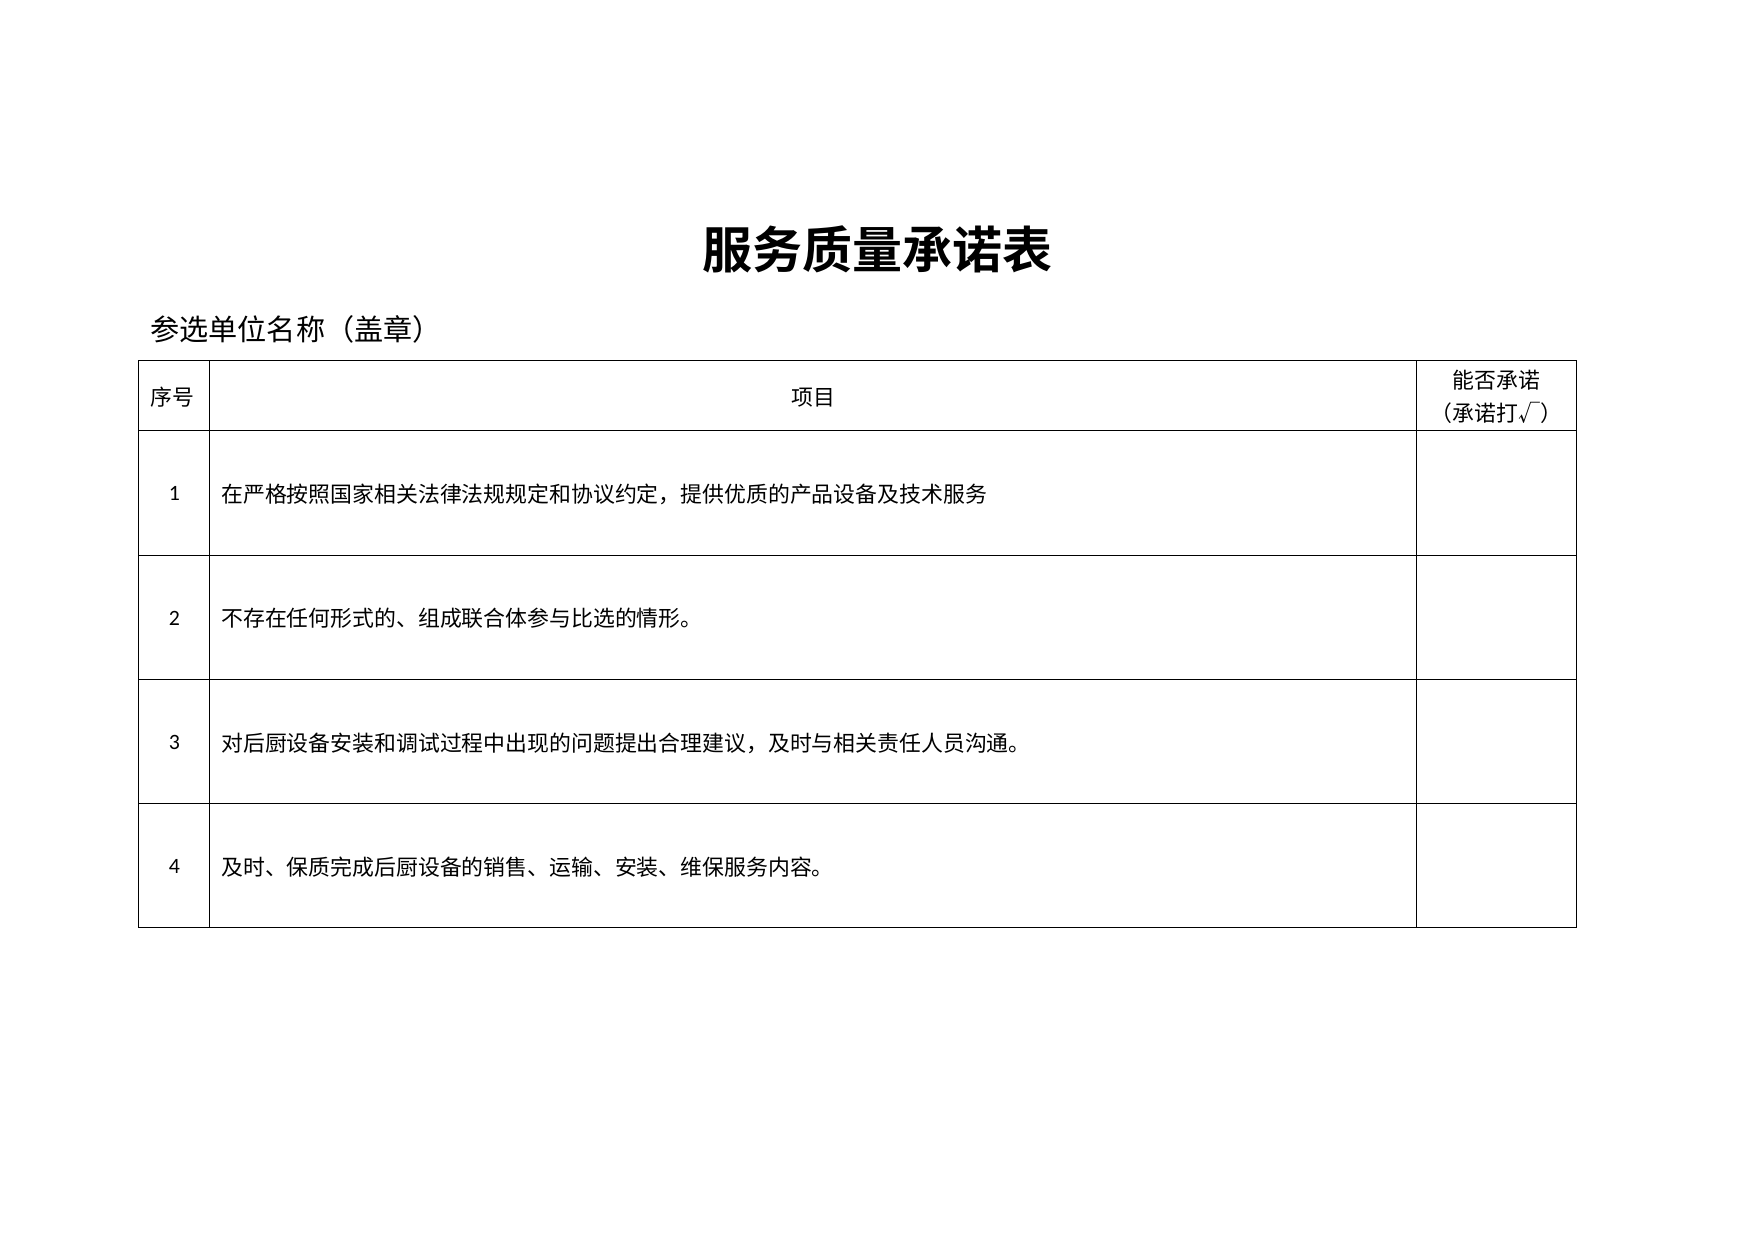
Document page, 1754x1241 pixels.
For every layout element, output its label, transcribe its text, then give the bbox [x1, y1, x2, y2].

table_cell 2 [139, 556, 209, 679]
table_cell 对后厨设备安装和调试过程中出现的问题提出合理建议，及时与相关责任人员沟通。 [210, 680, 1416, 803]
table_cell [1417, 431, 1576, 554]
table_cell 及时、保质完成后厨设备的销售、运输、安装、维保服务内容。 [210, 804, 1416, 927]
table_cell 不存在任何形式的、组成联合体参与比选的情形。 [210, 556, 1416, 679]
table_cell 在严格按照国家相关法律法规规定和协议约定，提供优质的产品设备及技术服务 [210, 431, 1416, 554]
table_cell 4 [139, 804, 209, 927]
table_cell 3 [139, 680, 209, 803]
text 参选单位名称（盖章） [150, 295, 1604, 360]
table_header 序号 [139, 361, 209, 430]
table_header 项目 [210, 361, 1416, 430]
table_cell [1417, 556, 1576, 679]
table_header 能否承诺 （承诺打√） [1417, 361, 1576, 430]
table_cell [1417, 680, 1576, 803]
table_cell [1417, 804, 1576, 927]
table_cell 1 [139, 431, 209, 554]
text 服务质量承诺表 [150, 198, 1604, 295]
